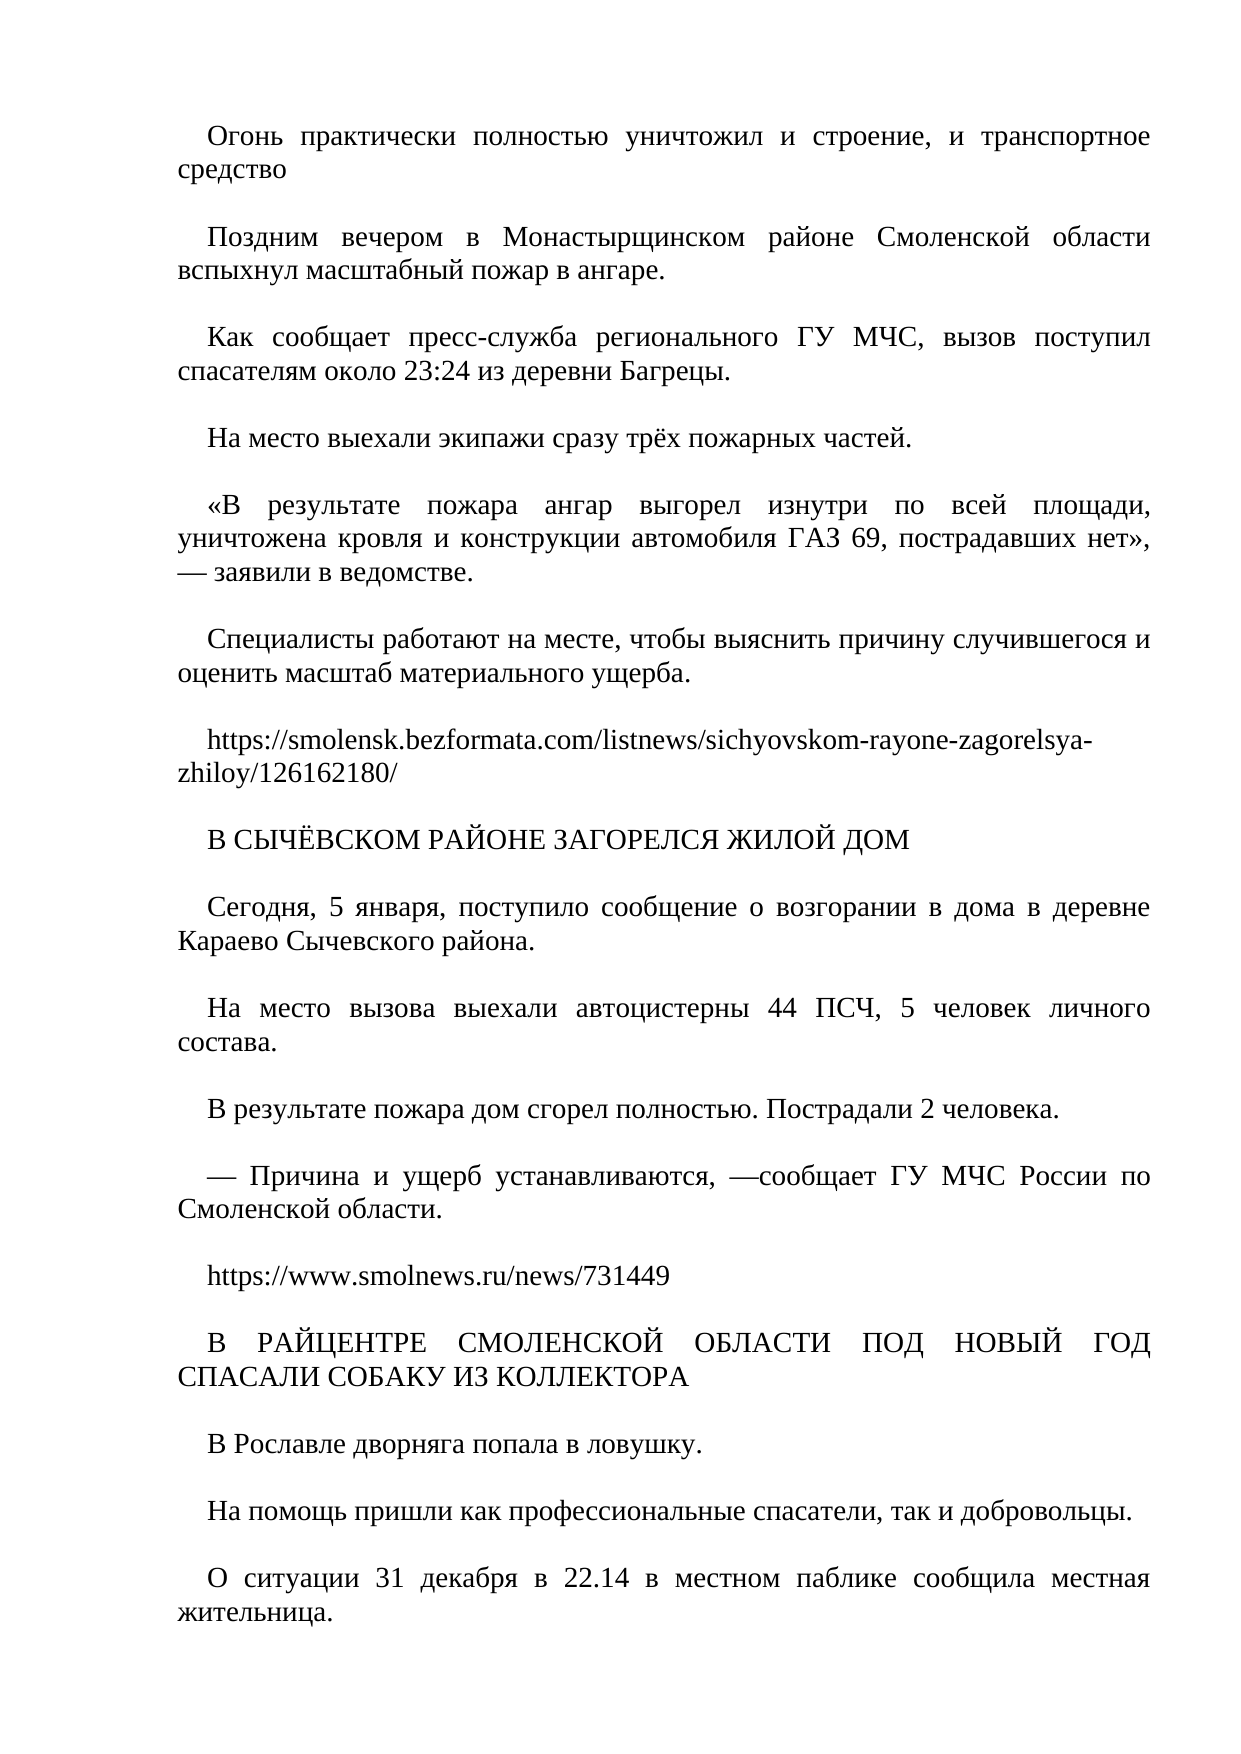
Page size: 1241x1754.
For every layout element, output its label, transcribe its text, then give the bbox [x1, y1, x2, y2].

text На место выехали экипажи сразу трёх пожарных частей. [177, 420, 1152, 453]
text Огонь практически полностью уничтожил и строение, и транспортное средство [177, 118, 1152, 185]
text Специалисты работают на месте, чтобы выяснить причину случившегося и оценить масштаб материального ущерба. [177, 621, 1152, 688]
text https://www.smolnews.ru/news/731449 [177, 1258, 1152, 1292]
text Сегодня, 5 января, поступило сообщение о возгорании в дома в деревне Караево Сычевского района. [177, 889, 1152, 957]
text Поздним вечером в Монастырщинском районе Смоленской области вспыхнул масштабный пожар в ангаре. [177, 219, 1152, 286]
text На место вызова выехали автоцистерны 44 ПСЧ, 5 человек личного состава. [177, 990, 1152, 1057]
text В Рославле дворняга попала в ловушку. [177, 1426, 1152, 1460]
text О ситуации 31 декабря в 22.14 в местном паблике сообщила местная жительница. [177, 1560, 1152, 1627]
text В результате пожара дом сгорел полностью. Пострадали 2 человека. [177, 1091, 1152, 1124]
text В РАЙЦЕНТРЕ СМОЛЕНСКОЙ ОБЛАСТИ ПОД НОВЫЙ ГОД СПАСАЛИ СОБАКУ ИЗ КОЛЛЕКТОРА [177, 1326, 1152, 1393]
text На помощь пришли как профессиональные спасатели, так и добровольцы. [177, 1493, 1152, 1527]
text В СЫЧЁВСКОМ РАЙОНЕ ЗАГОРЕЛСЯ ЖИЛОЙ ДОМ [177, 822, 1152, 856]
text — Причина и ущерб устанавливаются, —сообщает ГУ МЧС России по Смоленской области. [177, 1158, 1152, 1225]
text Как сообщает пресс-служба регионального ГУ МЧС, вызов поступил спасателям около 23:24 из деревни Багрецы. [177, 319, 1152, 386]
text «В результате пожара ангар выгорел изнутри по всей площади, уничтожена кровля и конструкции автомобиля ГАЗ 69, пострадавших нет», — заявили в ведомстве. [177, 487, 1152, 588]
text https://smolensk.bezformata.com/listnews/sichyovskom-rayone-zagorelsya-zhiloy/126162180/ [177, 722, 1152, 789]
